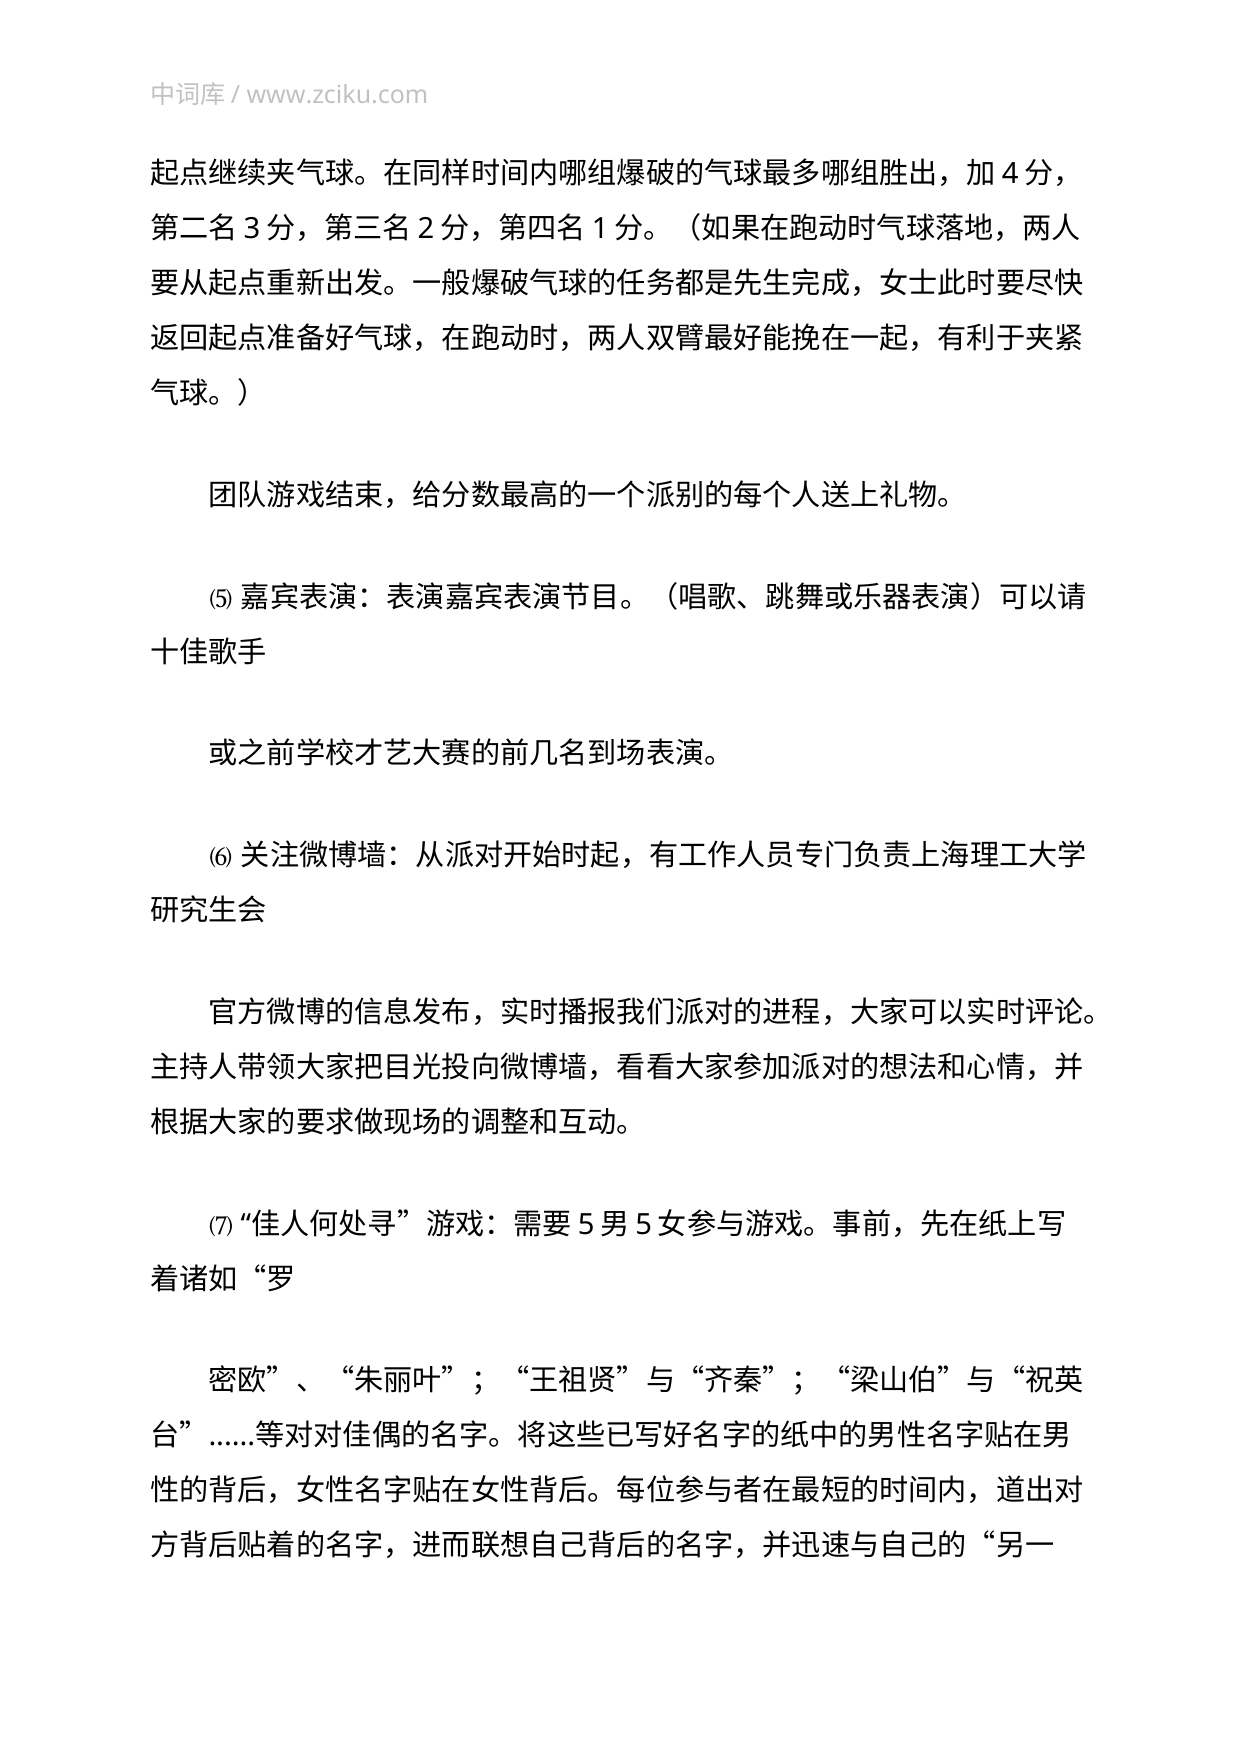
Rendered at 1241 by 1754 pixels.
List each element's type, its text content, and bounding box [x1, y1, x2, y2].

text ⑸ 嘉宾表演：表演嘉宾表演节目。（唱歌、跳舞或乐器表演）可以请十佳歌手 [150, 573, 1090, 671]
text ⑺ “佳人何处寻”游戏：需要5男5女参与游戏。事前，先在纸上写着诸如“罗 [150, 1200, 1090, 1297]
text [150, 1357, 1090, 1564]
text 官方微博的信息发布，实时播报我们派对的进程，大家可以实时评论。主持人带领大家把目光投向微博墙，看看大家参加派对的想法和心情，并根据大家的要求做现场的调整和互动。 [150, 989, 1090, 1141]
text 团队游戏结束，给分数最高的一个派别的每个人送上礼物。 [150, 472, 1090, 514]
text 或之前学校才艺大赛的前几名到场表演。 [150, 730, 1090, 772]
text ⑹ 关注微博墙：从派对开始时起，有工作人员专门负责上海理工大学研究生会 [150, 832, 1090, 929]
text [150, 150, 1090, 412]
